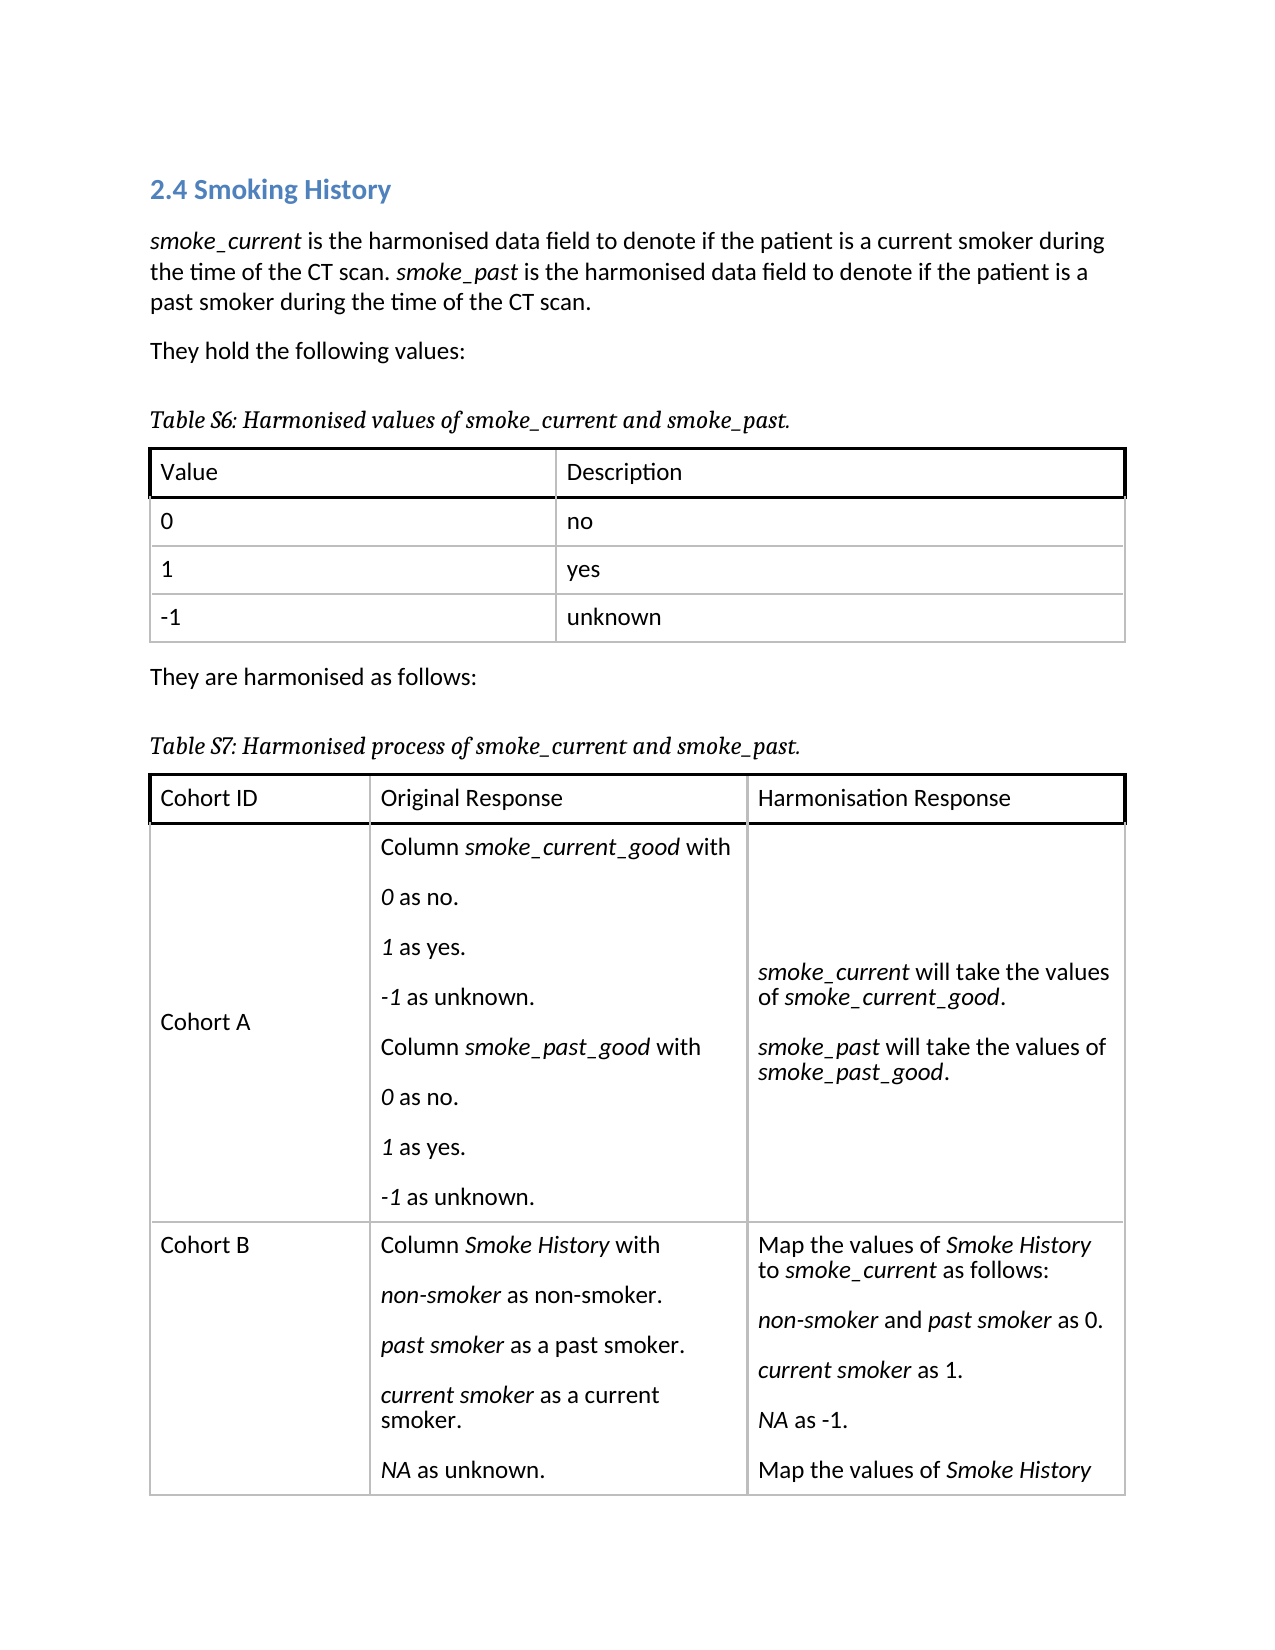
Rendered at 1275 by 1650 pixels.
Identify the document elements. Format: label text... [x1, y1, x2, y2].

text smoke_current is the harmonised data field to denote if the patient is a current smoker during the time of the CT scan. smoke_past is the harmonised data field to denote if the patient is a past smoker during the time of the CT scan. [150, 225, 1125, 317]
subtitle 2.4 Smoking History [150, 171, 1125, 206]
text They are harmonised as follows: [150, 661, 1125, 692]
text They hold the following values: [150, 336, 1125, 366]
